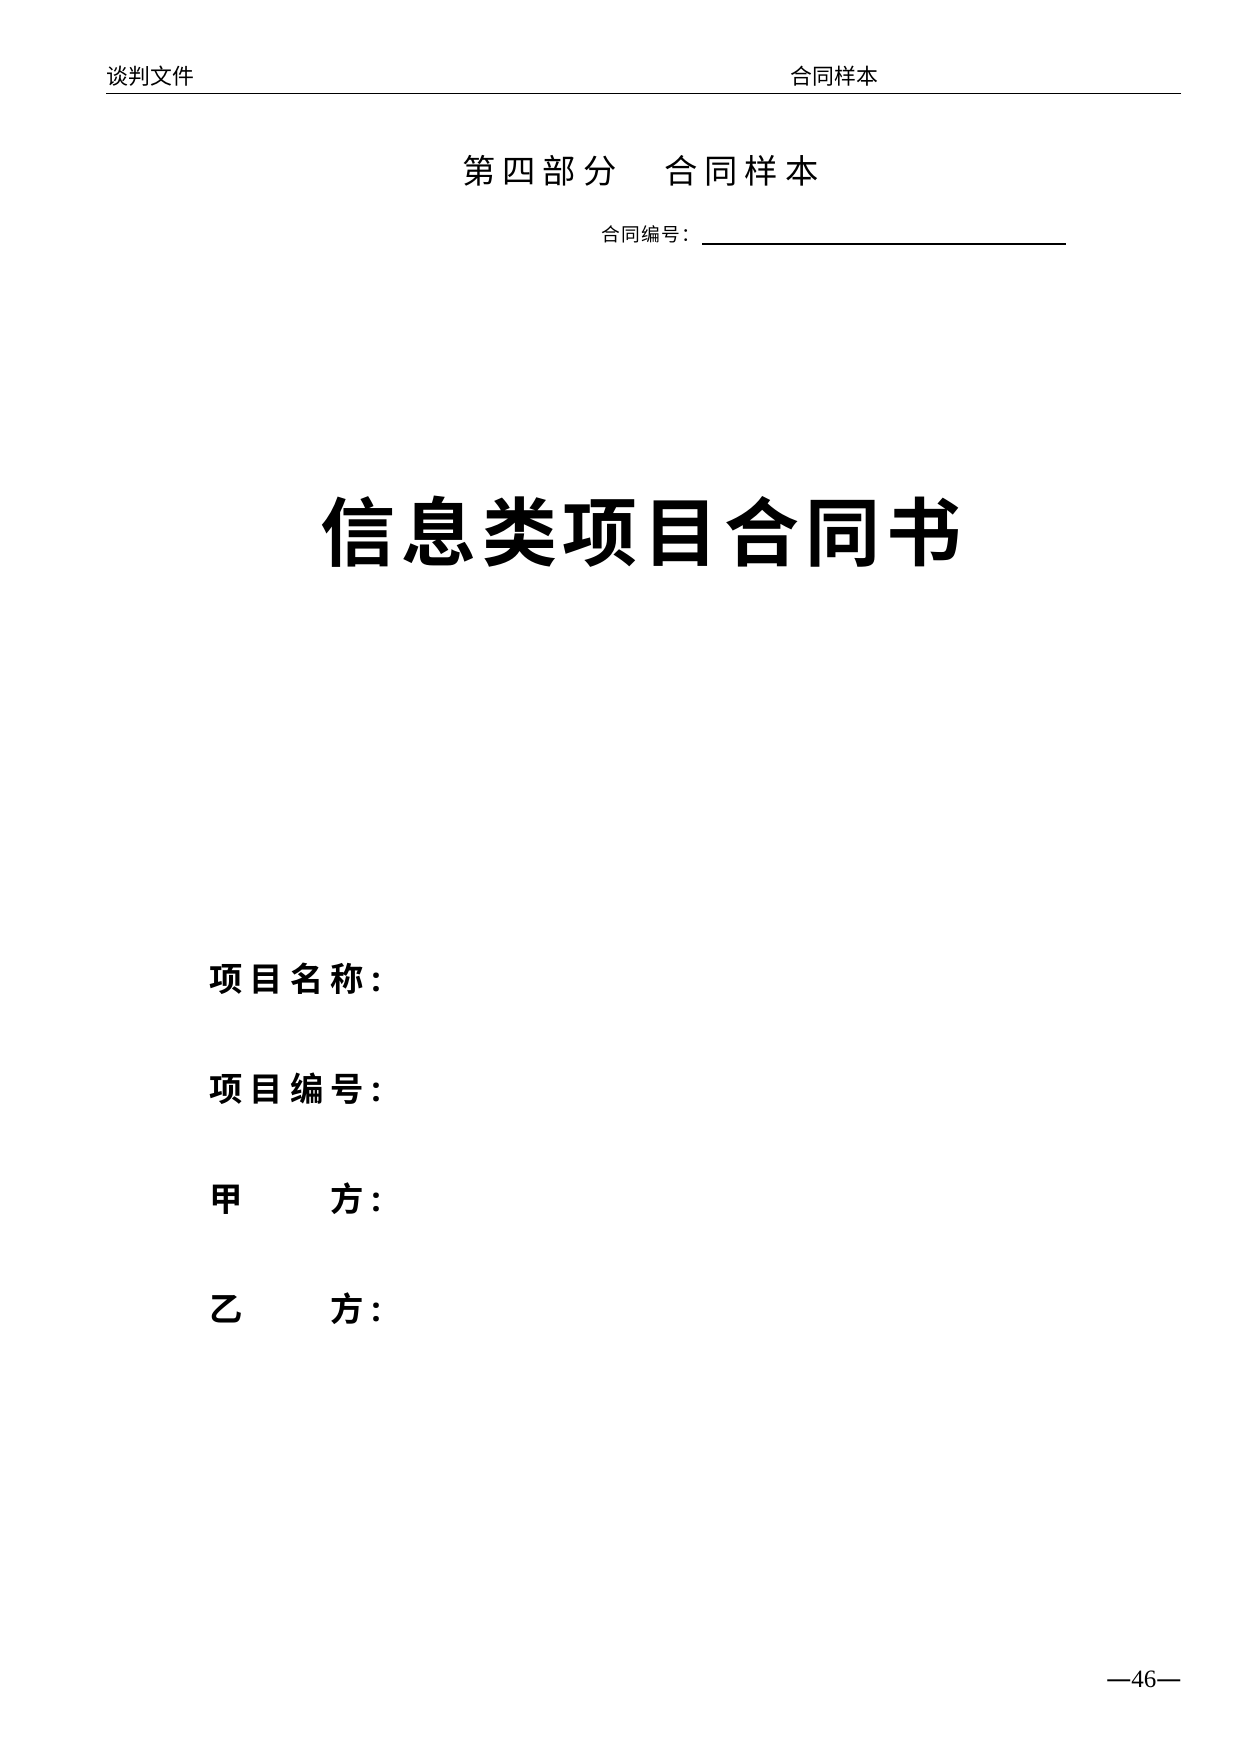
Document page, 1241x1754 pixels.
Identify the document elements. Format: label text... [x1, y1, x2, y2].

text 甲 方: [108, 1154, 1179, 1240]
text 信息类项目合同书 [108, 463, 1179, 592]
text 乙 方: [108, 1264, 1179, 1350]
text 合同编号： [108, 212, 1053, 255]
text 项目名称: [108, 934, 1179, 1020]
text 项目编号: [108, 1044, 1179, 1130]
text 第四部分 合同样本 [108, 126, 1179, 212]
